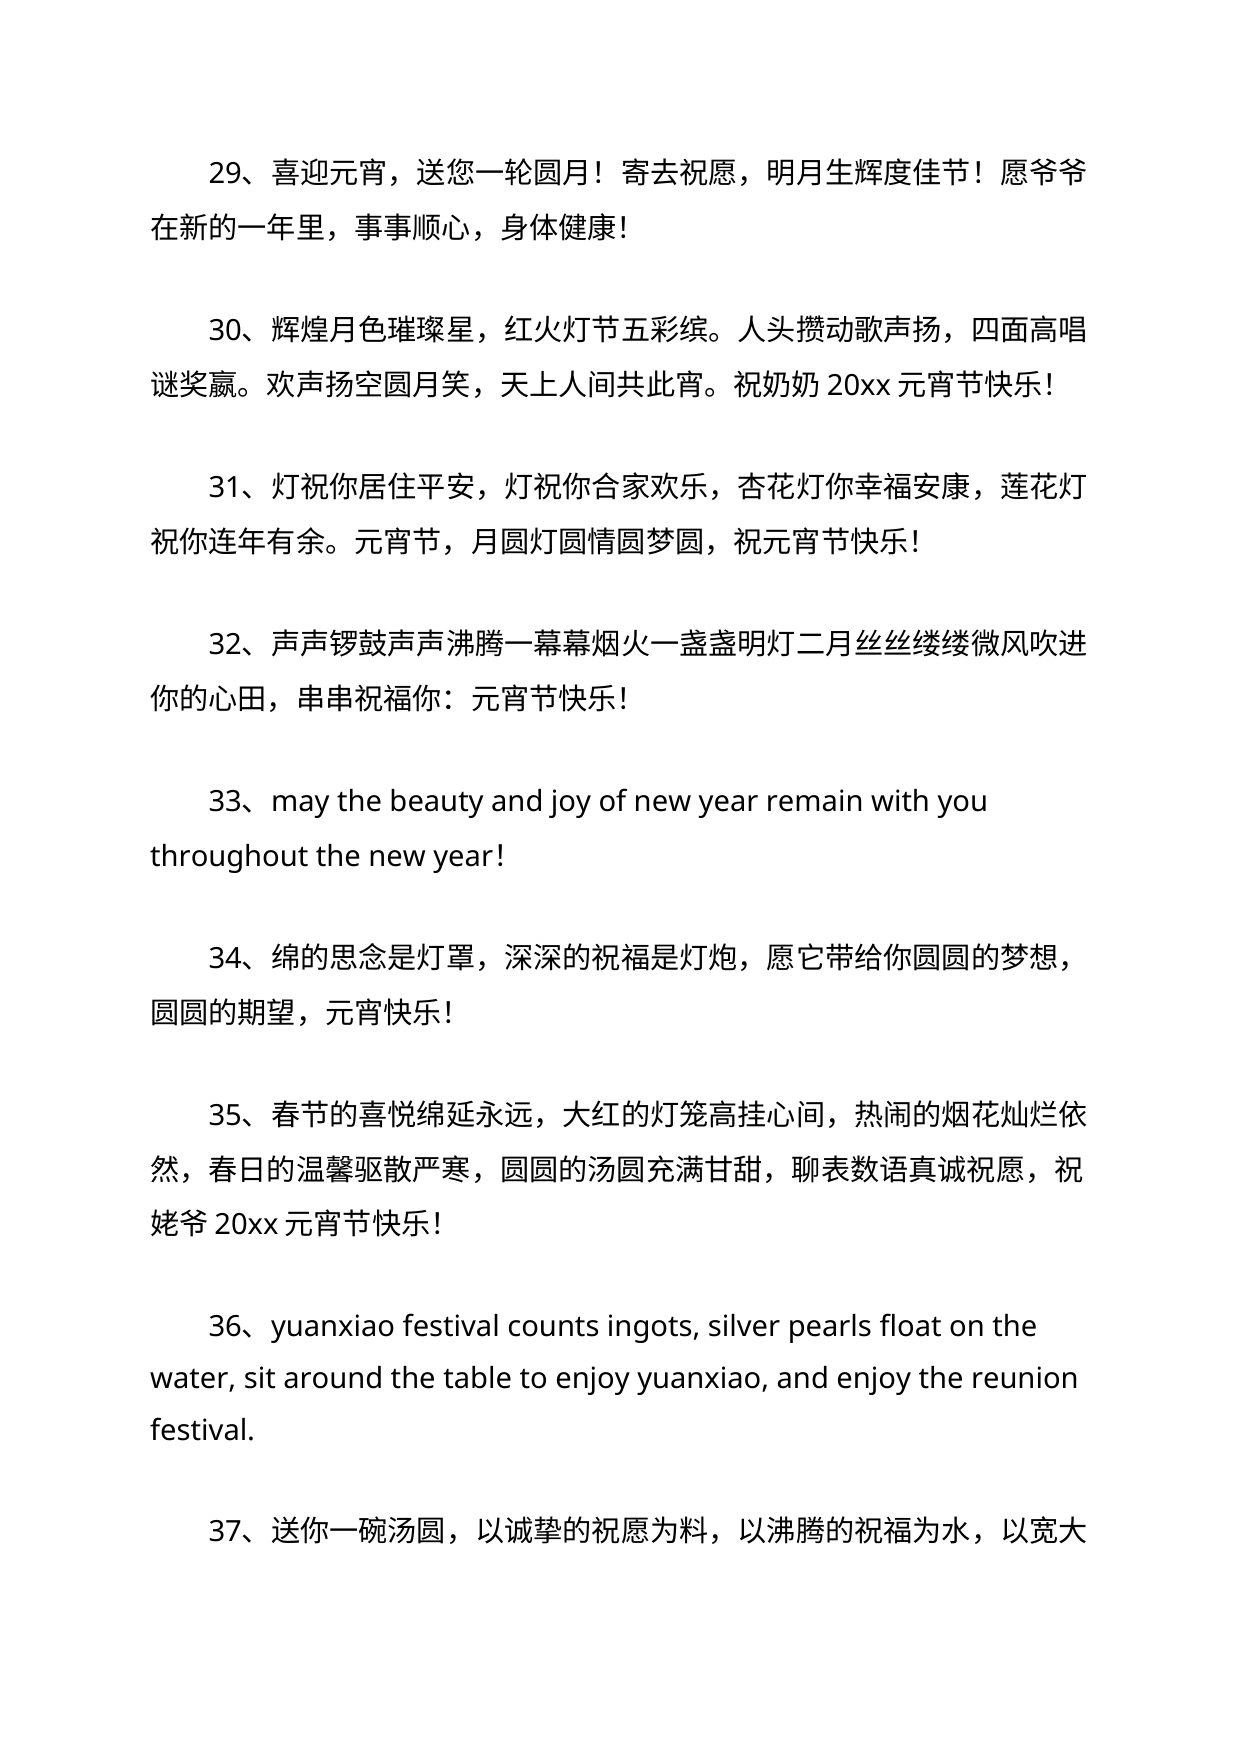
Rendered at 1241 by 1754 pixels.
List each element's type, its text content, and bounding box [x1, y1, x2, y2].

text 29、喜迎元宵，送您一轮圆月！寄去祝愿，明月生辉度佳节！愿爷爷在新的一年里，事事顺心，身体健康！ [150, 150, 1090, 247]
text 36、yuanxiao festival counts ingots, silver pearls float on the water, sit around the table to enjoy yuanxiao, and enjoy the reunion festival. [150, 1303, 1090, 1448]
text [150, 1507, 1090, 1549]
text 30、辉煌月色璀璨星，红火灯节五彩缤。人头攒动歌声扬，四面高唱谜奖嬴。欢声扬空圆月笑，天上人间共此宵。祝奶奶20xx元宵节快乐！ [150, 307, 1090, 404]
text 34、绵的思念是灯罩，深深的祝福是灯炮，愿它带给你圆圆的梦想，圆圆的期望，元宵快乐！ [150, 934, 1090, 1032]
text 35、春节的喜悦绵延永远，大红的灯笼高挂心间，热闹的烟花灿烂依然，春日的温馨驱散严寒，圆圆的汤圆充满甘甜，聊表数语真诚祝愿，祝姥爷20xx元宵节快乐！ [150, 1091, 1090, 1243]
text 32、声声锣鼓声声沸腾一幕幕烟火一盏盏明灯二月丝丝缕缕微风吹进你的心田，串串祝福你：元宵节快乐！ [150, 621, 1090, 718]
text 33、may the beauty and joy of new year remain with you throughout the new year！ [150, 777, 1090, 875]
text 31、灯祝你居住平安，灯祝你合家欢乐，杏花灯你幸福安康，莲花灯祝你连年有余。元宵节，月圆灯圆情圆梦圆，祝元宵节快乐！ [150, 464, 1090, 561]
